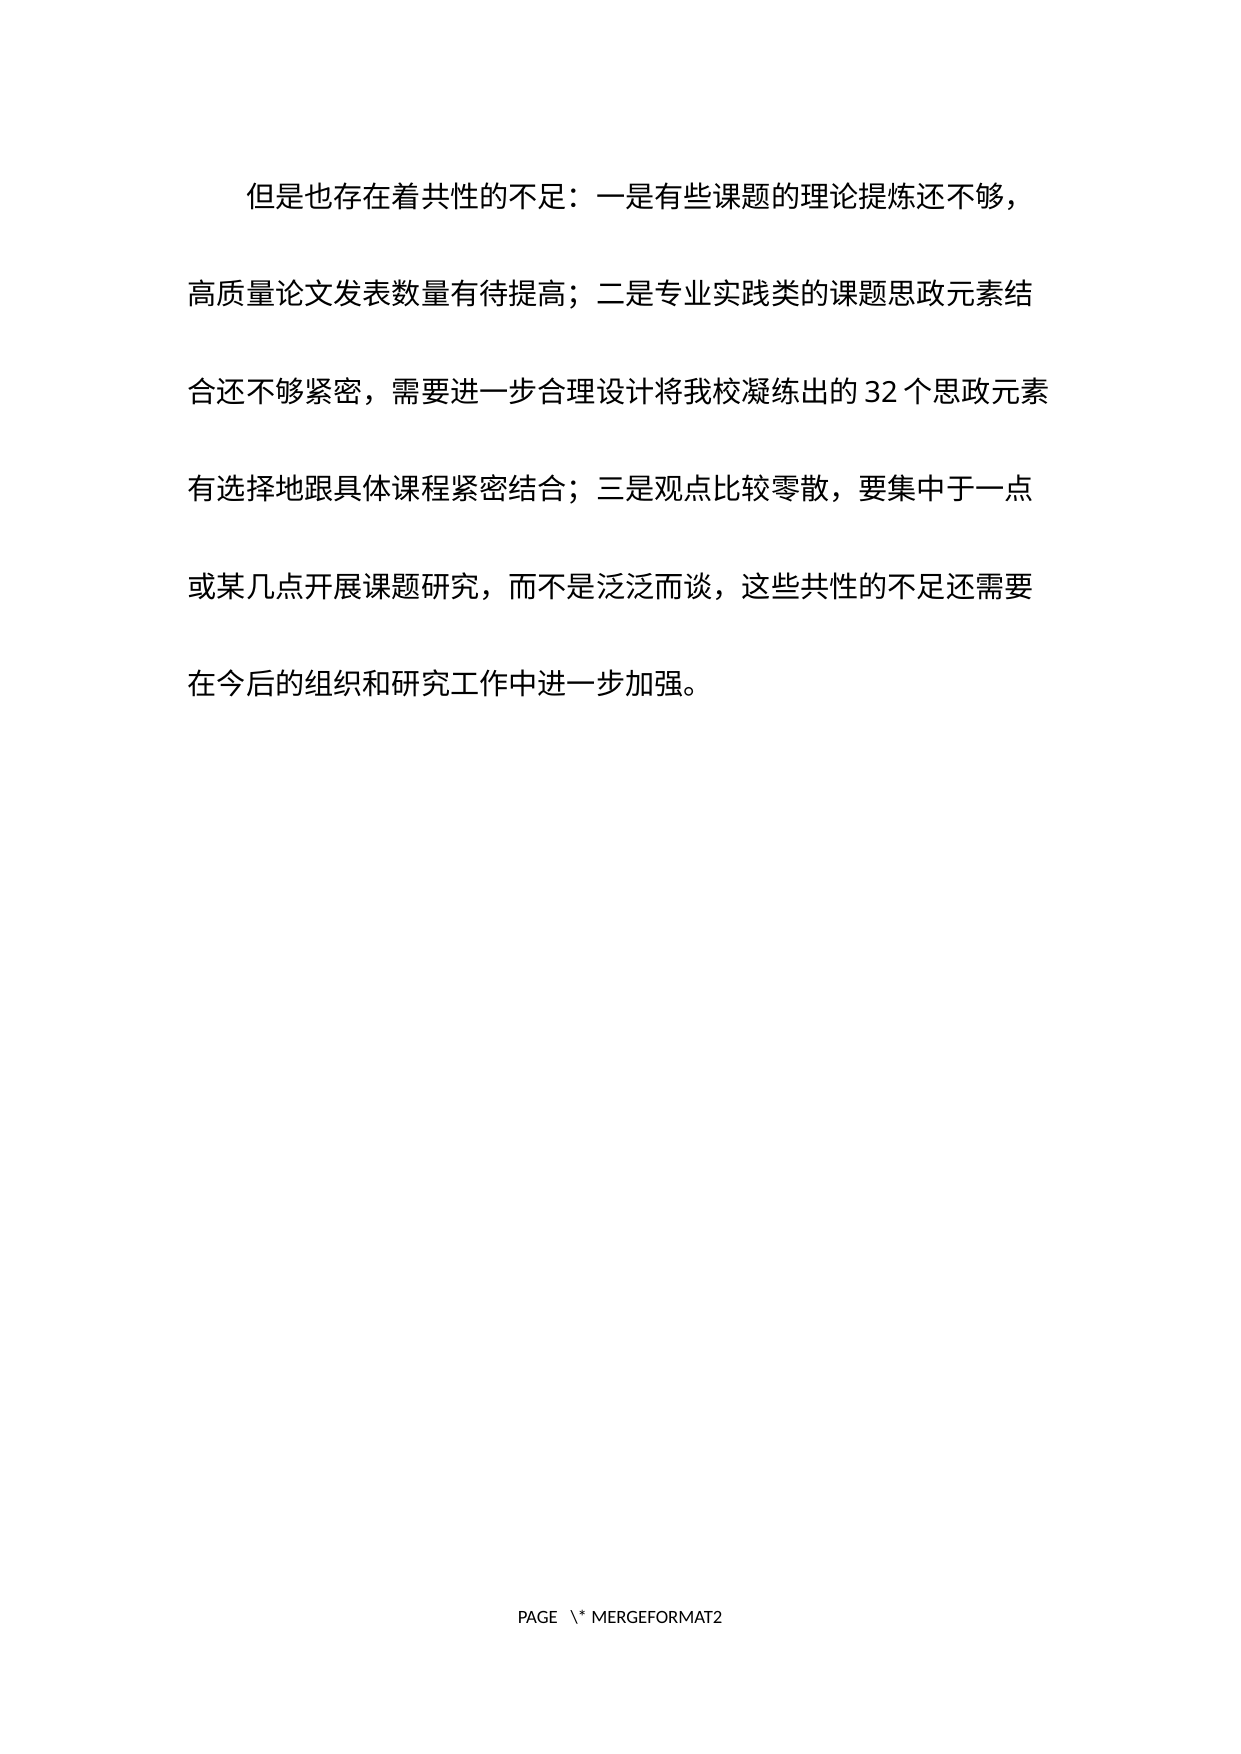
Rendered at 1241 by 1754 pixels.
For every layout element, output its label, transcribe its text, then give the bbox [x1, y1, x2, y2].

text 但是也存在着共性的不足：一是有些课题的理论提炼还不够，高质量论文发表数量有待提高；二是专业实践类的课题思政元素结合还不够紧密，需要进一步合理设计将我校凝练出的32个思政元素有选择地跟具体课程紧密结合；三是观点比较零散，要集中于一点或某几点开展课题研究，而不是泛泛而谈，这些共性的不足还需要在今后的组织和研究工作中进一步加强。 [187, 162, 1053, 714]
